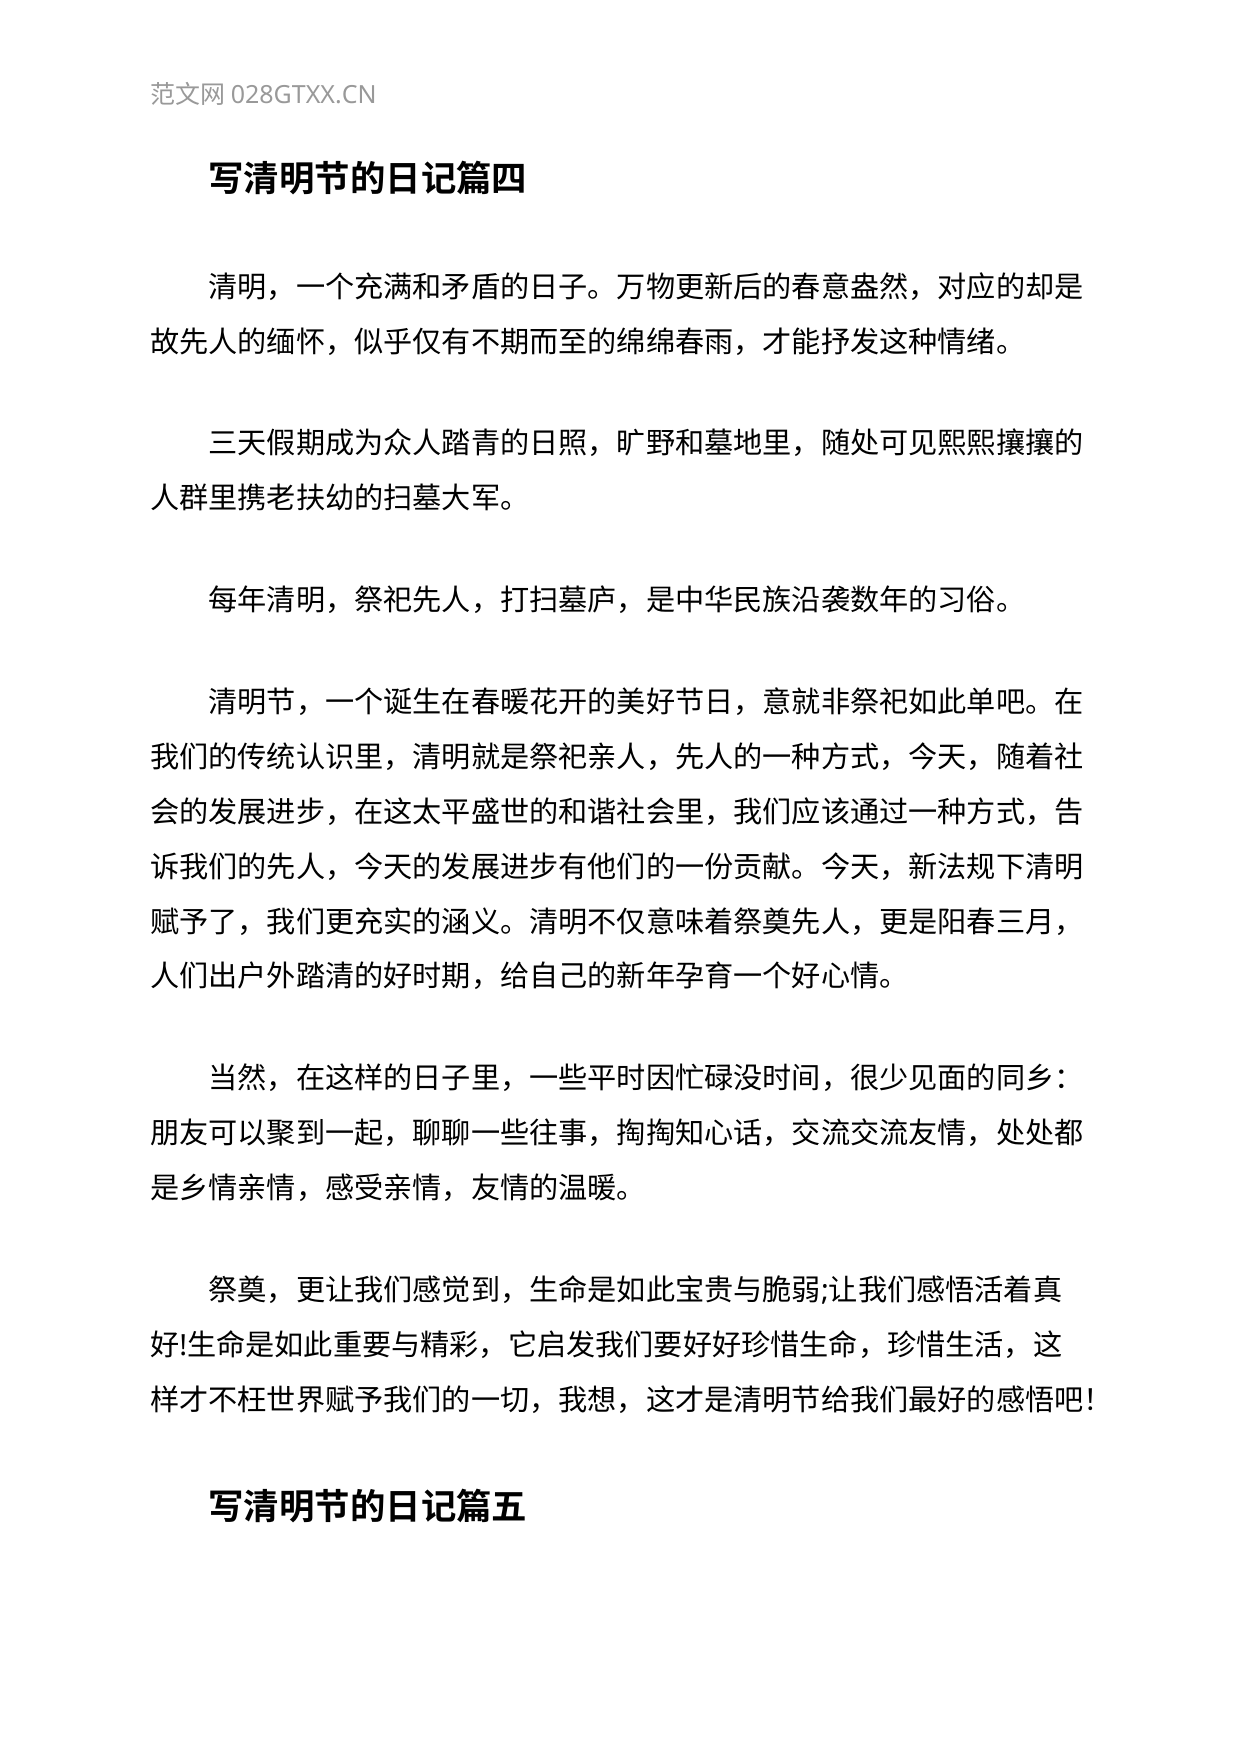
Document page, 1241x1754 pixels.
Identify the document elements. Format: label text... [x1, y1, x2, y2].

text 写清明节的日记篇四 [150, 150, 1090, 201]
text 三天假期成为众人踏青的日照，旷野和墓地里，随处可见熙熙攘攘的人群里携老扶幼的扫墓大军。 [150, 420, 1090, 517]
text 写清明节的日记篇五 [150, 1478, 1090, 1529]
text 清明节，一个诞生在春暖花开的美好节日，意就非祭祀如此单吧。在我们的传统认识里，清明就是祭祀亲人，先人的一种方式，今天，随着社会的发展进步，在这太平盛世的和谐社会里，我们应该通过一种方式，告诉我们的先人，今天的发展进步有他们的一份贡献。今天，新法规下清明赋予了，我们更充实的涵义。清明不仅意味着祭奠先人，更是阳春三月，人们出户外踏清的好时期，给自己的新年孕育一个好心情。 [150, 678, 1090, 995]
text 清明，一个充满和矛盾的日子。万物更新后的春意盎然，对应的却是故先人的缅怀，似乎仅有不期而至的绵绵春雨，才能抒发这种情绪。 [150, 263, 1090, 361]
text 当然，在这样的日子里，一些平时因忙碌没时间，很少见面的同乡：朋友可以聚到一起，聊聊一些往事，掏掏知心话，交流交流友情，处处都是乡情亲情，感受亲情，友情的温暖。 [150, 1055, 1090, 1207]
text 祭奠，更让我们感觉到，生命是如此宝贵与脆弱;让我们感悟活着真好!生命是如此重要与精彩，它启发我们要好好珍惜生命，珍惜生活，这样才不枉世界赋予我们的一切，我想，这才是清明节给我们最好的感悟吧！ [150, 1266, 1090, 1419]
text 每年清明，祭祀先人，打扫墓庐，是中华民族沿袭数年的习俗。 [150, 577, 1090, 619]
